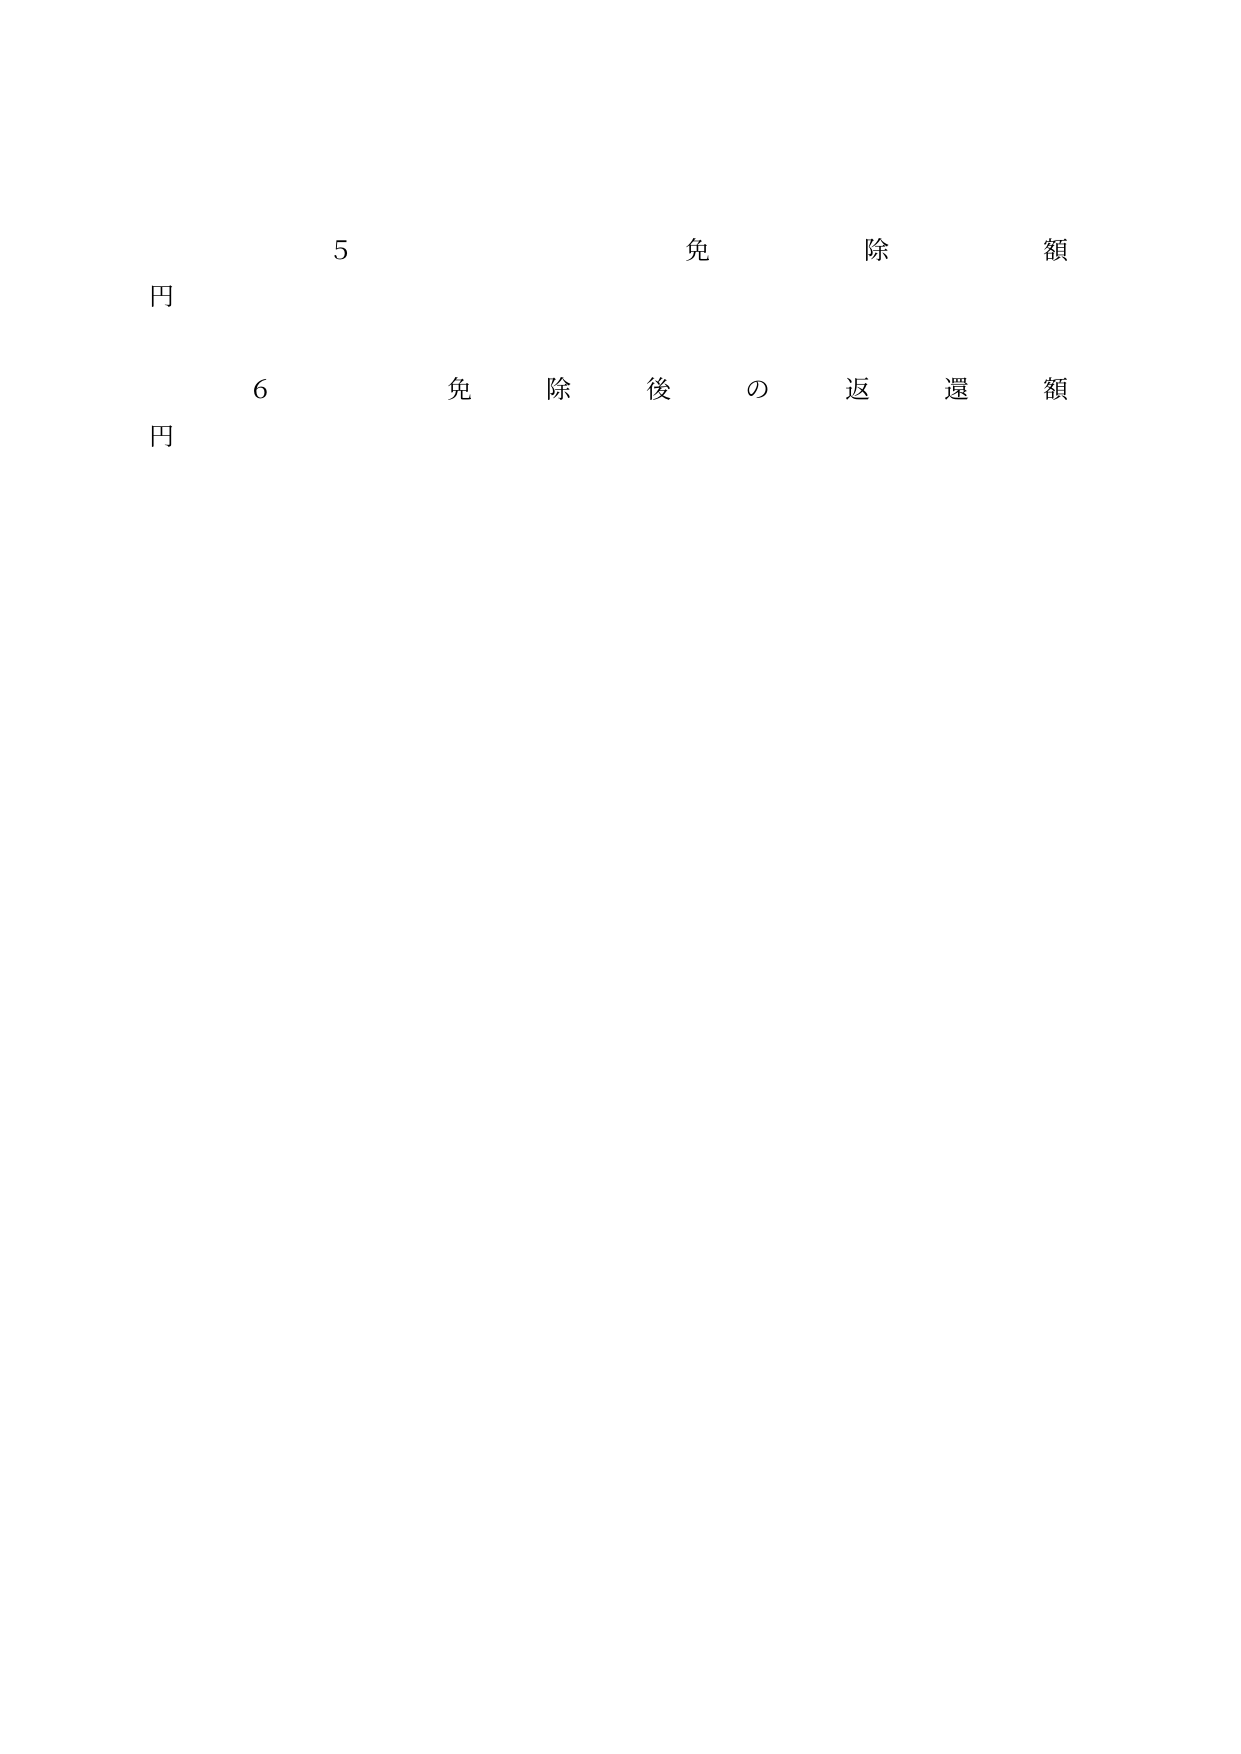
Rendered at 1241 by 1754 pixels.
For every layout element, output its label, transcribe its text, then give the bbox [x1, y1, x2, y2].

text ６ 免除後の返還額 円 [149, 365, 1091, 458]
text ５ 免除額 円 [149, 225, 1091, 318]
